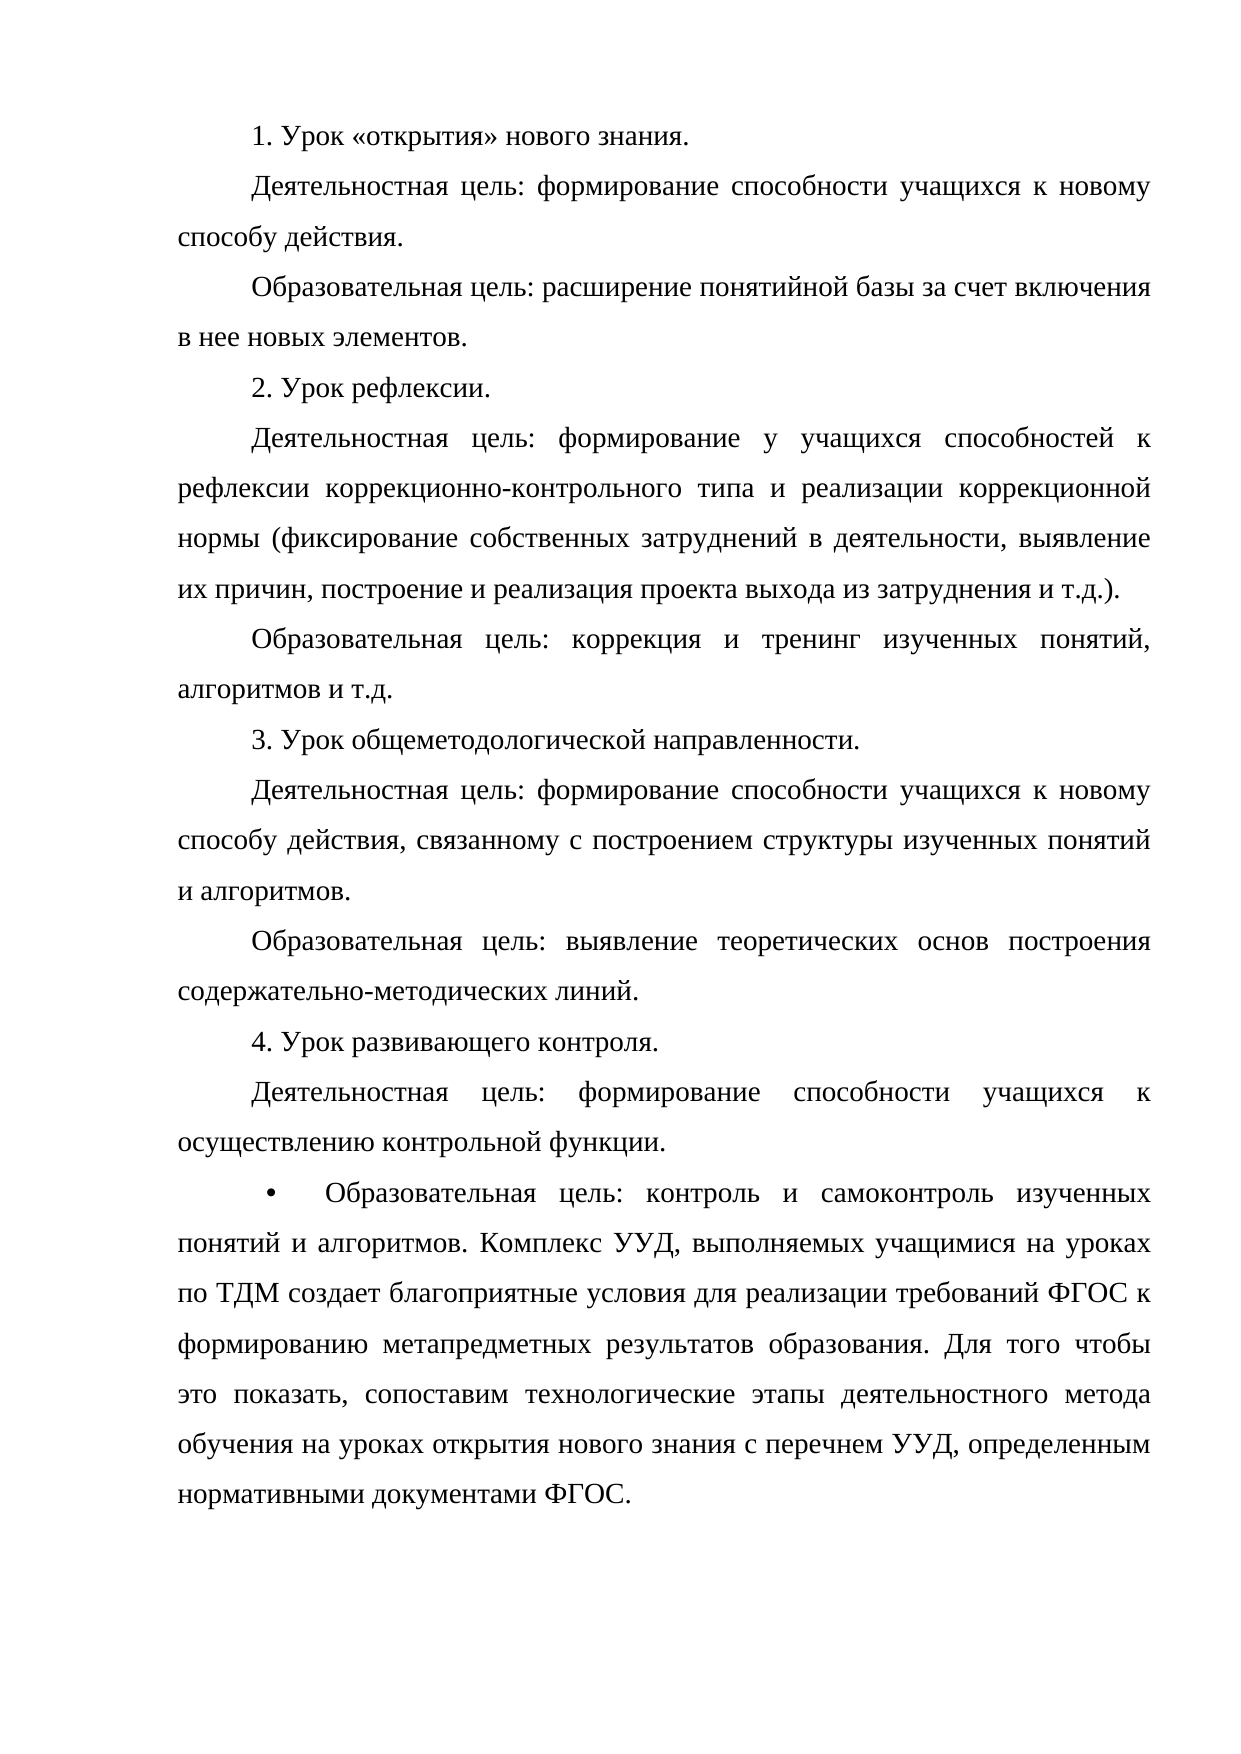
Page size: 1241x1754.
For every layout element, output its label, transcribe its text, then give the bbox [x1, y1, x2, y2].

text Деятельностная цель: формирование у учащихся способностей к рефлексии коррекционно-контрольного типа и реализации коррекционной нормы (фиксирование собственных затруднений в деятельности, выявление их причин, построение и реализация проекта выхода из затруднения и т.д.). [177, 420, 1152, 604]
text Деятельностная цель: формирование способности учащихся к новому способу действия, связанному с построением структуры изученных понятий и алгоритмов. [177, 772, 1152, 906]
text Деятельностная цель: формирование способности учащихся к осуществлению контрольной функции. [177, 1074, 1152, 1158]
text 4. Урок развивающего контроля. [177, 1024, 1152, 1057]
text Образовательная цель: расширение понятийной базы за счет включения в нее новых элементов. [177, 269, 1152, 353]
text Деятельностная цель: формирование способности учащихся к новому способу действия. [177, 168, 1152, 252]
list Образовательная цель: контроль и самоконтроль изученных понятий и алгоритмов. Комплекс УУД, выполняемых учащимися на уроках по ТДМ создает благоприятные условия для реализации требований ФГОС к формированию метапредметных результатов образования. Для того чтобы это показать, сопоставим технологические этапы деятельностного метода обучения на уроках открытия нового знания с перечнем УУД, определенным нормативными документами ФГОС. [177, 1175, 1152, 1510]
text Образовательная цель: коррекция и тренинг изученных понятий, алгоритмов и т.д. [177, 621, 1152, 705]
text 3. Урок общеметодологической направленности. [177, 722, 1152, 755]
text 2. Урок рефлексии. [177, 370, 1152, 403]
text Образовательная цель: выявление теоретических основ построения содержательно-методических линий. [177, 923, 1152, 1007]
text 1. Урок «открытия» нового знания. [177, 118, 1152, 152]
